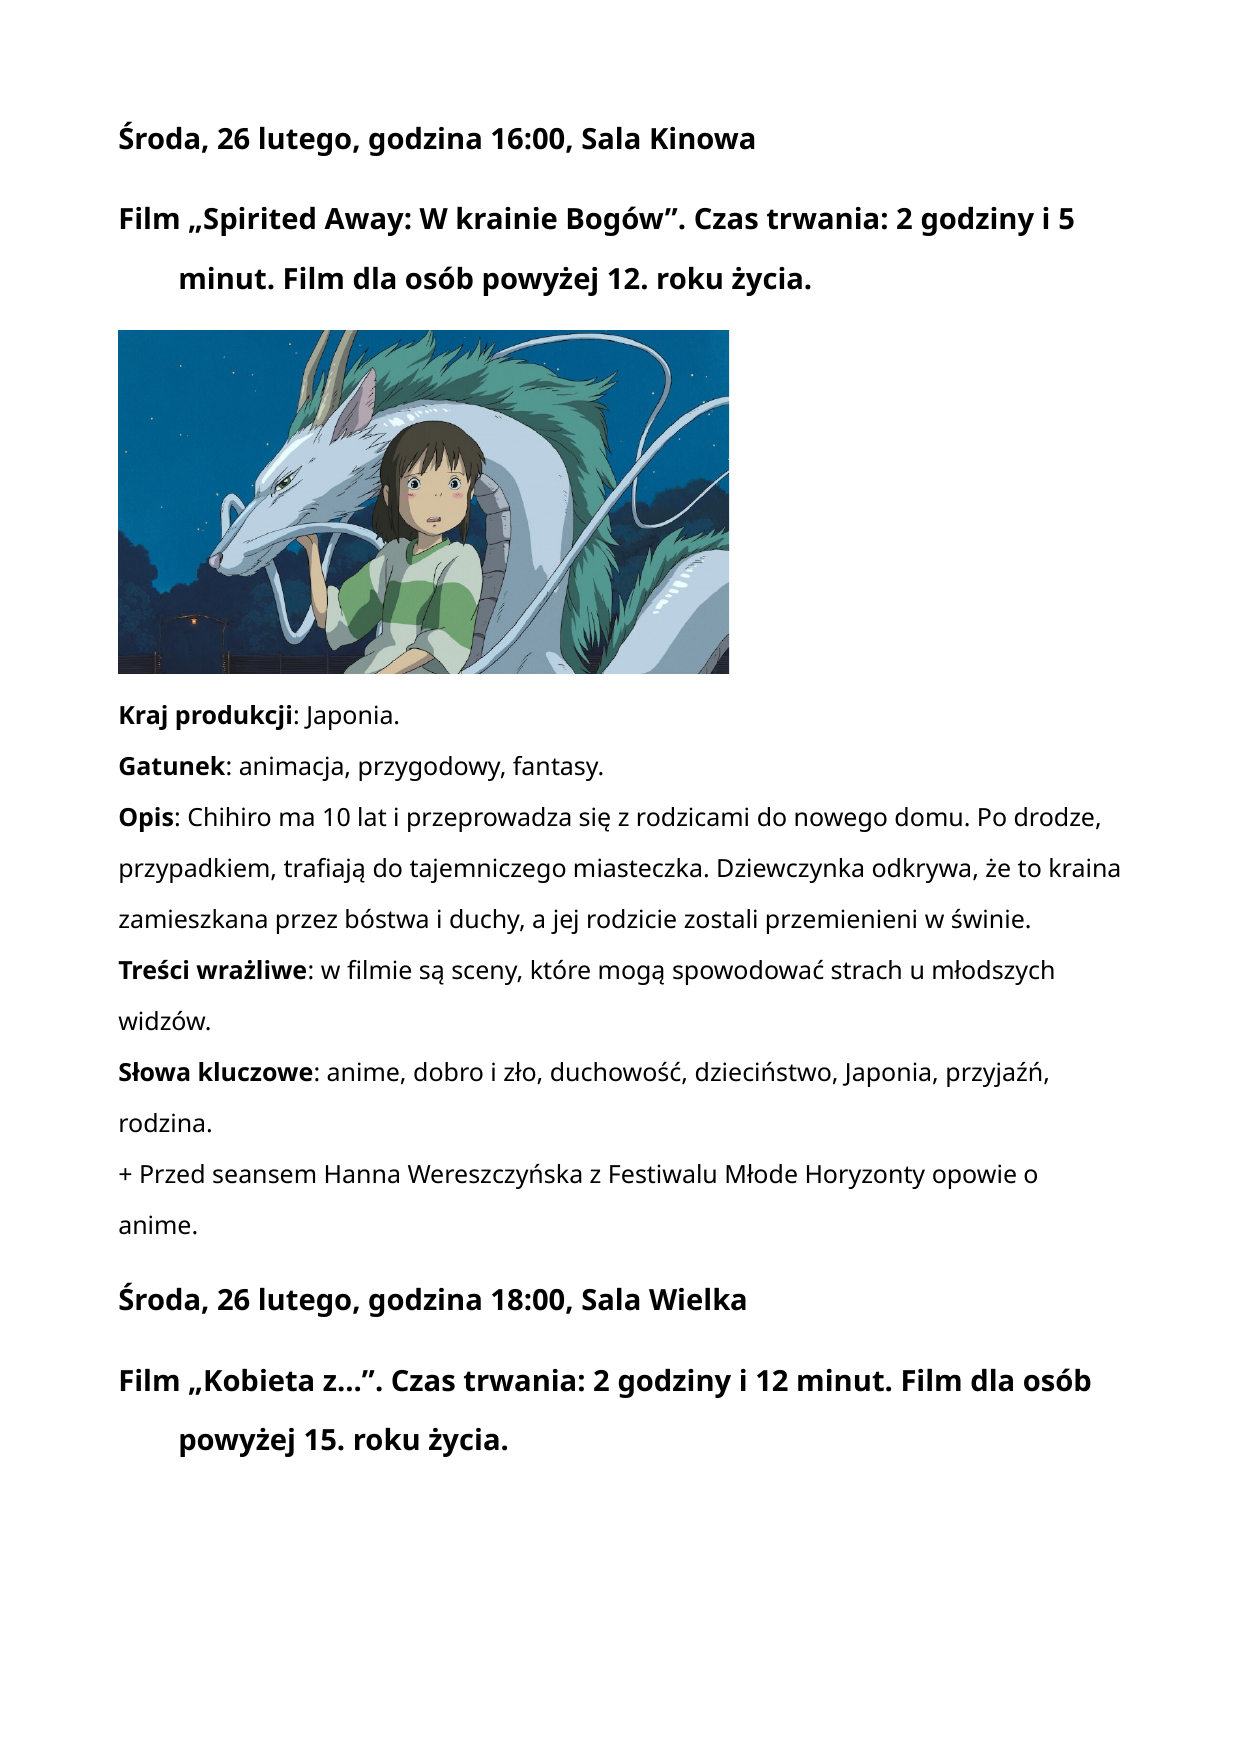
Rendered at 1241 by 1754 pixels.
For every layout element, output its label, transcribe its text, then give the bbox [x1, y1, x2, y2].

subtitle Środa, 26 lutego, godzina 18:00, Sala Wielka [118, 1280, 1122, 1319]
picture [381, 330, 396, 336]
picture [402, 330, 415, 341]
text Gatunek: animacja, przygodowy, fantasy. [118, 748, 1122, 782]
subtitle Film „Spirited Away: W krainie Bogów”. Czas trwania: 2 godziny i 5 minut. Film dla osób powyżej 12. roku życia. [118, 198, 1122, 298]
picture [499, 330, 516, 339]
text Opis: Chihiro ma 10 lat i przeprowadza się z rodzicami do nowego domu. Po drodze, przypadkiem, trafiają do tajemniczego miasteczka. Dziewczynka odkrywa, że to kraina zamieszkana przez bóstwa i duchy, a jej rodzicie zostali przemienieni w świnie. [118, 799, 1122, 936]
subtitle Środa, 26 lutego, godzina 16:00, Sala Kinowa [118, 118, 1122, 158]
picture [118, 330, 730, 674]
text Kraj produkcji: Japonia. [118, 697, 1122, 731]
picture [444, 330, 456, 340]
picture [459, 330, 466, 342]
picture [467, 330, 480, 341]
text + Przed seansem Hanna Wereszczyńska z Festiwalu Młode Horyzonty opowie o anime. [118, 1157, 1122, 1242]
text Treści wrażliwe: w filmie są sceny, które mogą spowodować strach u młodszych widzów. Słowa kluczowe: anime, dobro i zło, duchowość, dzieciństwo, Japonia, przyjaźń, rodzina. [118, 953, 1122, 1140]
subtitle Film „Kobieta z...”. Czas trwania: 2 godziny i 12 minut. Film dla osób powyżej 15. roku życia. [118, 1360, 1122, 1459]
